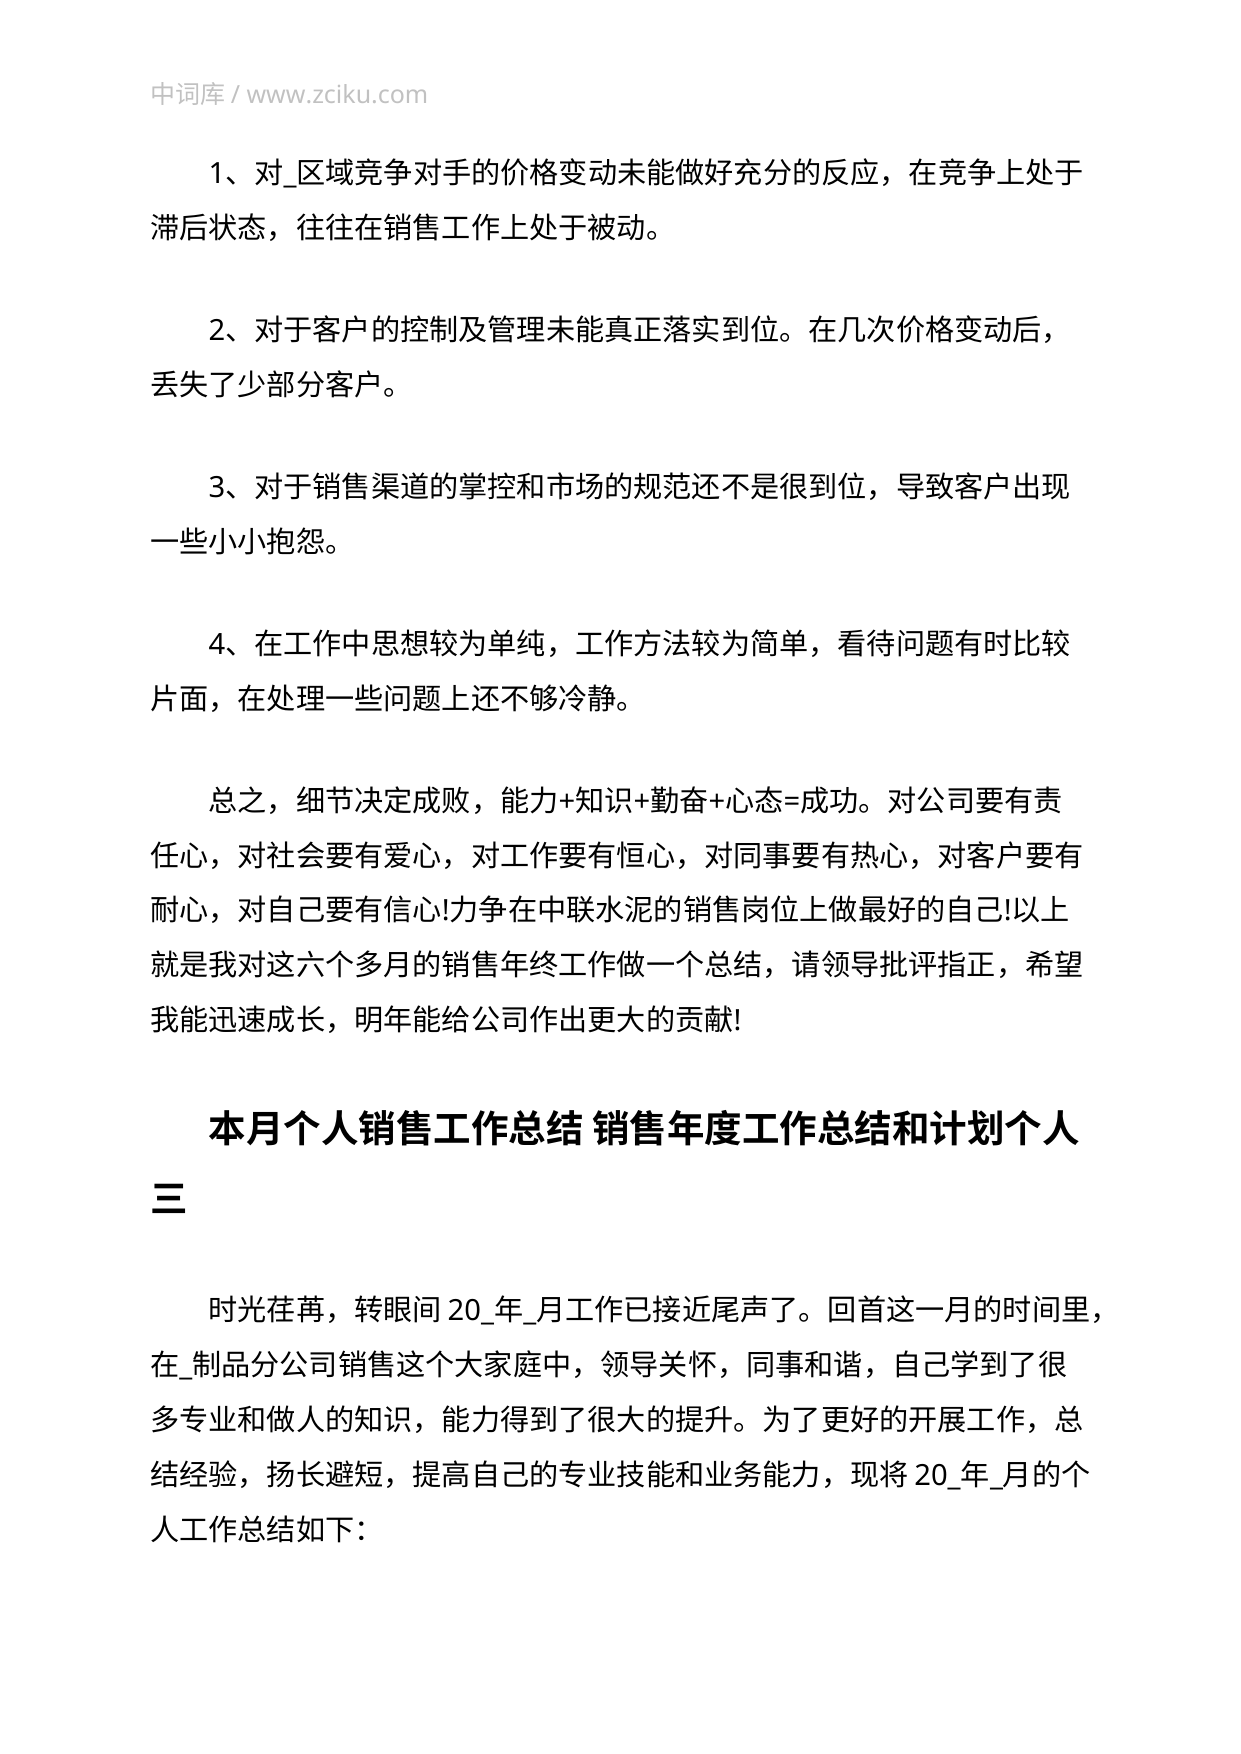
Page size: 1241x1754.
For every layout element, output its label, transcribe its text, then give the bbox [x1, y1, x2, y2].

text 4、在工作中思想较为单纯，工作方法较为简单，看待问题有时比较片面，在处理一些问题上还不够冷静。 [150, 620, 1090, 718]
text 时光荏苒，转眼间20_年_月工作已接近尾声了。回首这一月的时间里，在_制品分公司销售这个大家庭中，领导关怀，同事和谐，自己学到了很多专业和做人的知识，能力得到了很大的提升。为了更好的开展工作，总结经验，扬长避短，提高自己的专业技能和业务能力，现将20_年_月的个人工作总结如下： [150, 1287, 1090, 1549]
text 总之，细节决定成败，能力+知识+勤奋+心态=成功。对公司要有责任心，对社会要有爱心，对工作要有恒心，对同事要有热心，对客户要有耐心，对自己要有信心!力争在中联水泥的销售岗位上做最好的自己!以上就是我对这六个多月的销售年终工作做一个总结，请领导批评指正，希望我能迅速成长，明年能给公司作出更大的贡献! [150, 777, 1090, 1039]
text 2、对于客户的控制及管理未能真正落实到位。在几次价格变动后，丢失了少部分客户。 [150, 307, 1090, 404]
text 本月个人销售工作总结 销售年度工作总结和计划个人三 [150, 1099, 1090, 1224]
text 3、对于销售渠道的掌控和市场的规范还不是很到位，导致客户出现一些小小抱怨。 [150, 463, 1090, 561]
text 1、对_区域竞争对手的价格变动未能做好充分的反应，在竞争上处于滞后状态，往往在销售工作上处于被动。 [150, 150, 1090, 247]
